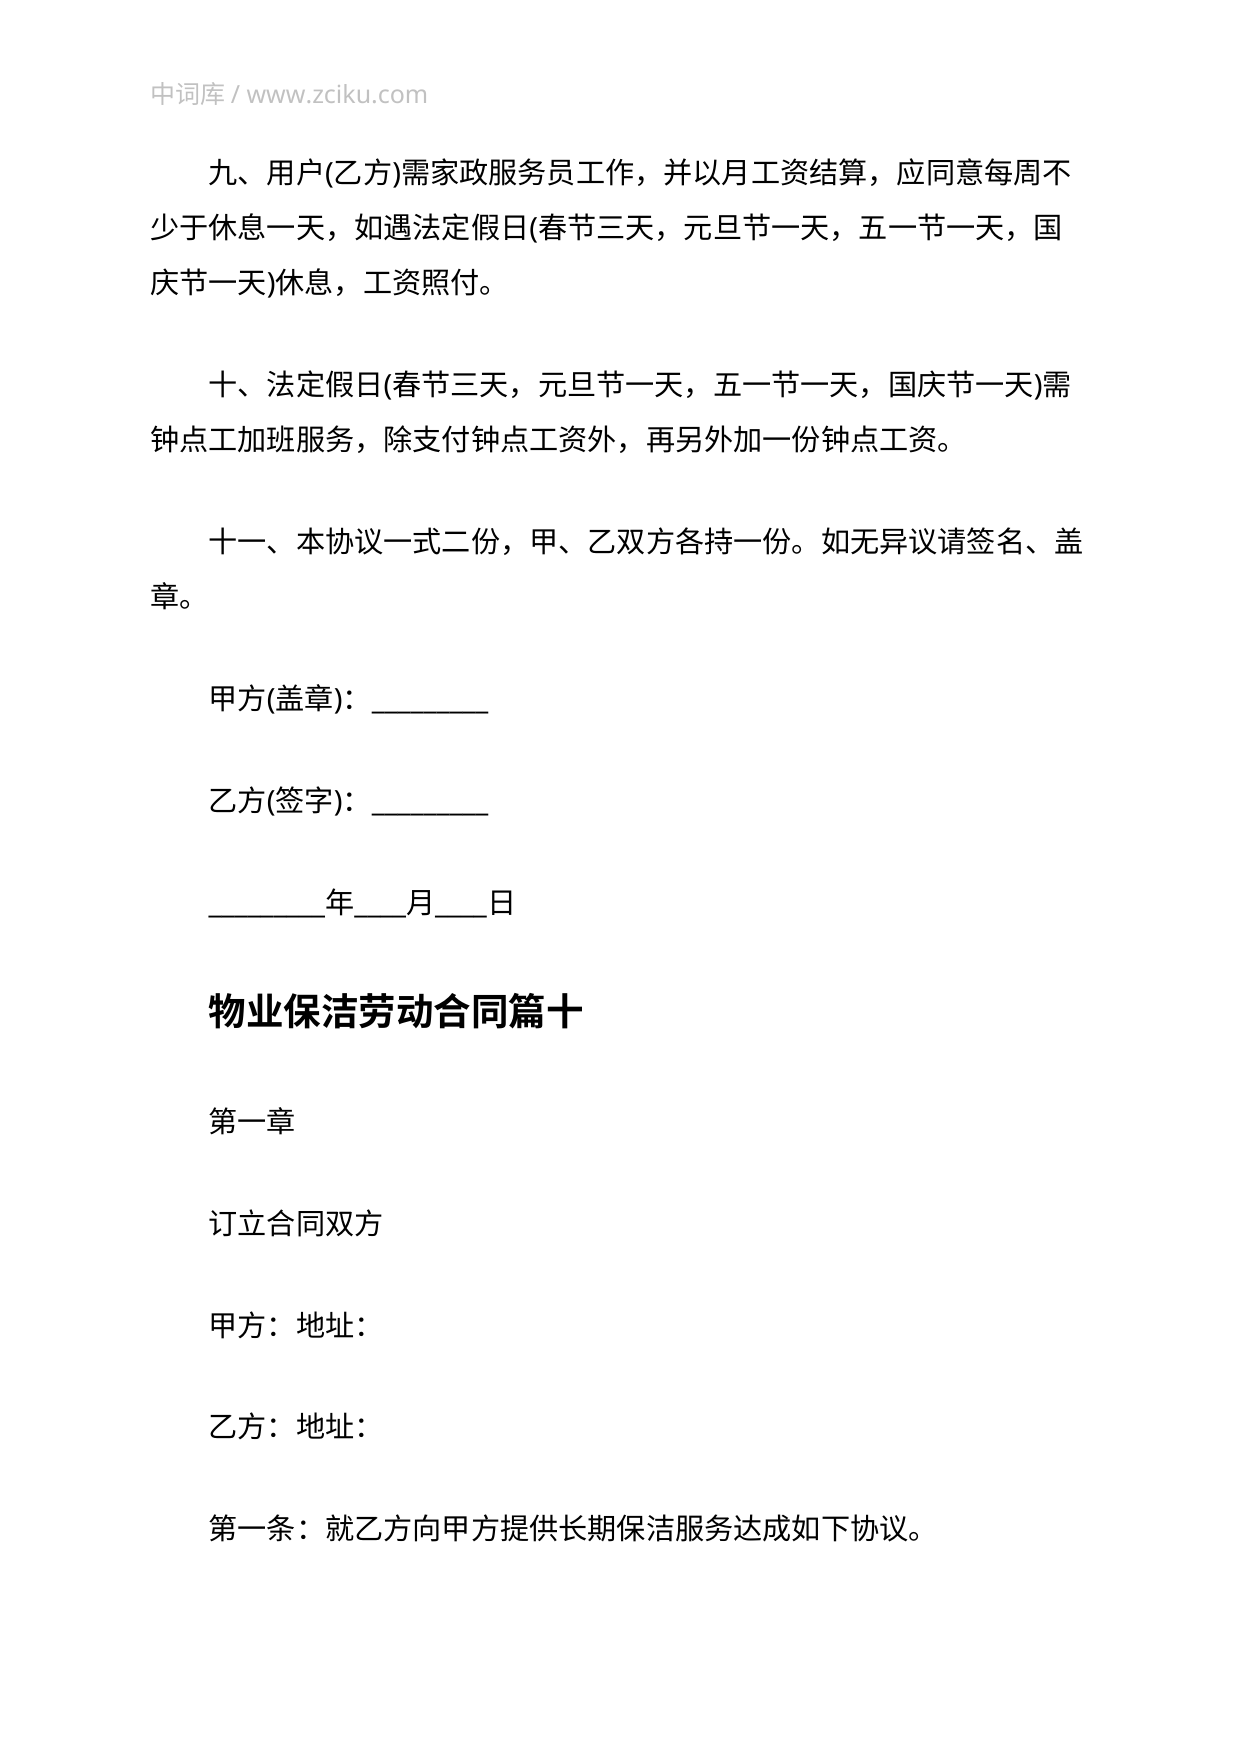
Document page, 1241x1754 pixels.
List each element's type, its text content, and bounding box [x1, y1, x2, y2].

text 甲方(盖章)：_________ [150, 675, 1090, 718]
text 九、用户(乙方)需家政服务员工作，并以月工资结算，应同意每周不少于休息一天，如遇法定假日(春节三天，元旦节一天，五一节一天，国庆节一天)休息，工资照付。 [150, 150, 1090, 302]
text 第一条：就乙方向甲方提供长期保洁服务达成如下协议。 [150, 1506, 1090, 1548]
text 第一章 [150, 1099, 1090, 1141]
text 乙方：地址： [150, 1404, 1090, 1446]
text _________年____月____日 [150, 879, 1090, 922]
text 甲方：地址： [150, 1302, 1090, 1344]
text 订立合同双方 [150, 1201, 1090, 1243]
text 乙方(签字)：_________ [150, 777, 1090, 820]
text 物业保洁劳动合同篇十 [150, 981, 1090, 1036]
text 十、法定假日(春节三天，元旦节一天，五一节一天，国庆节一天)需钟点工加班服务，除支付钟点工资外，再另外加一份钟点工资。 [150, 362, 1090, 459]
text 十一、本协议一式二份，甲、乙双方各持一份。如无异议请签名、盖章。 [150, 519, 1090, 616]
